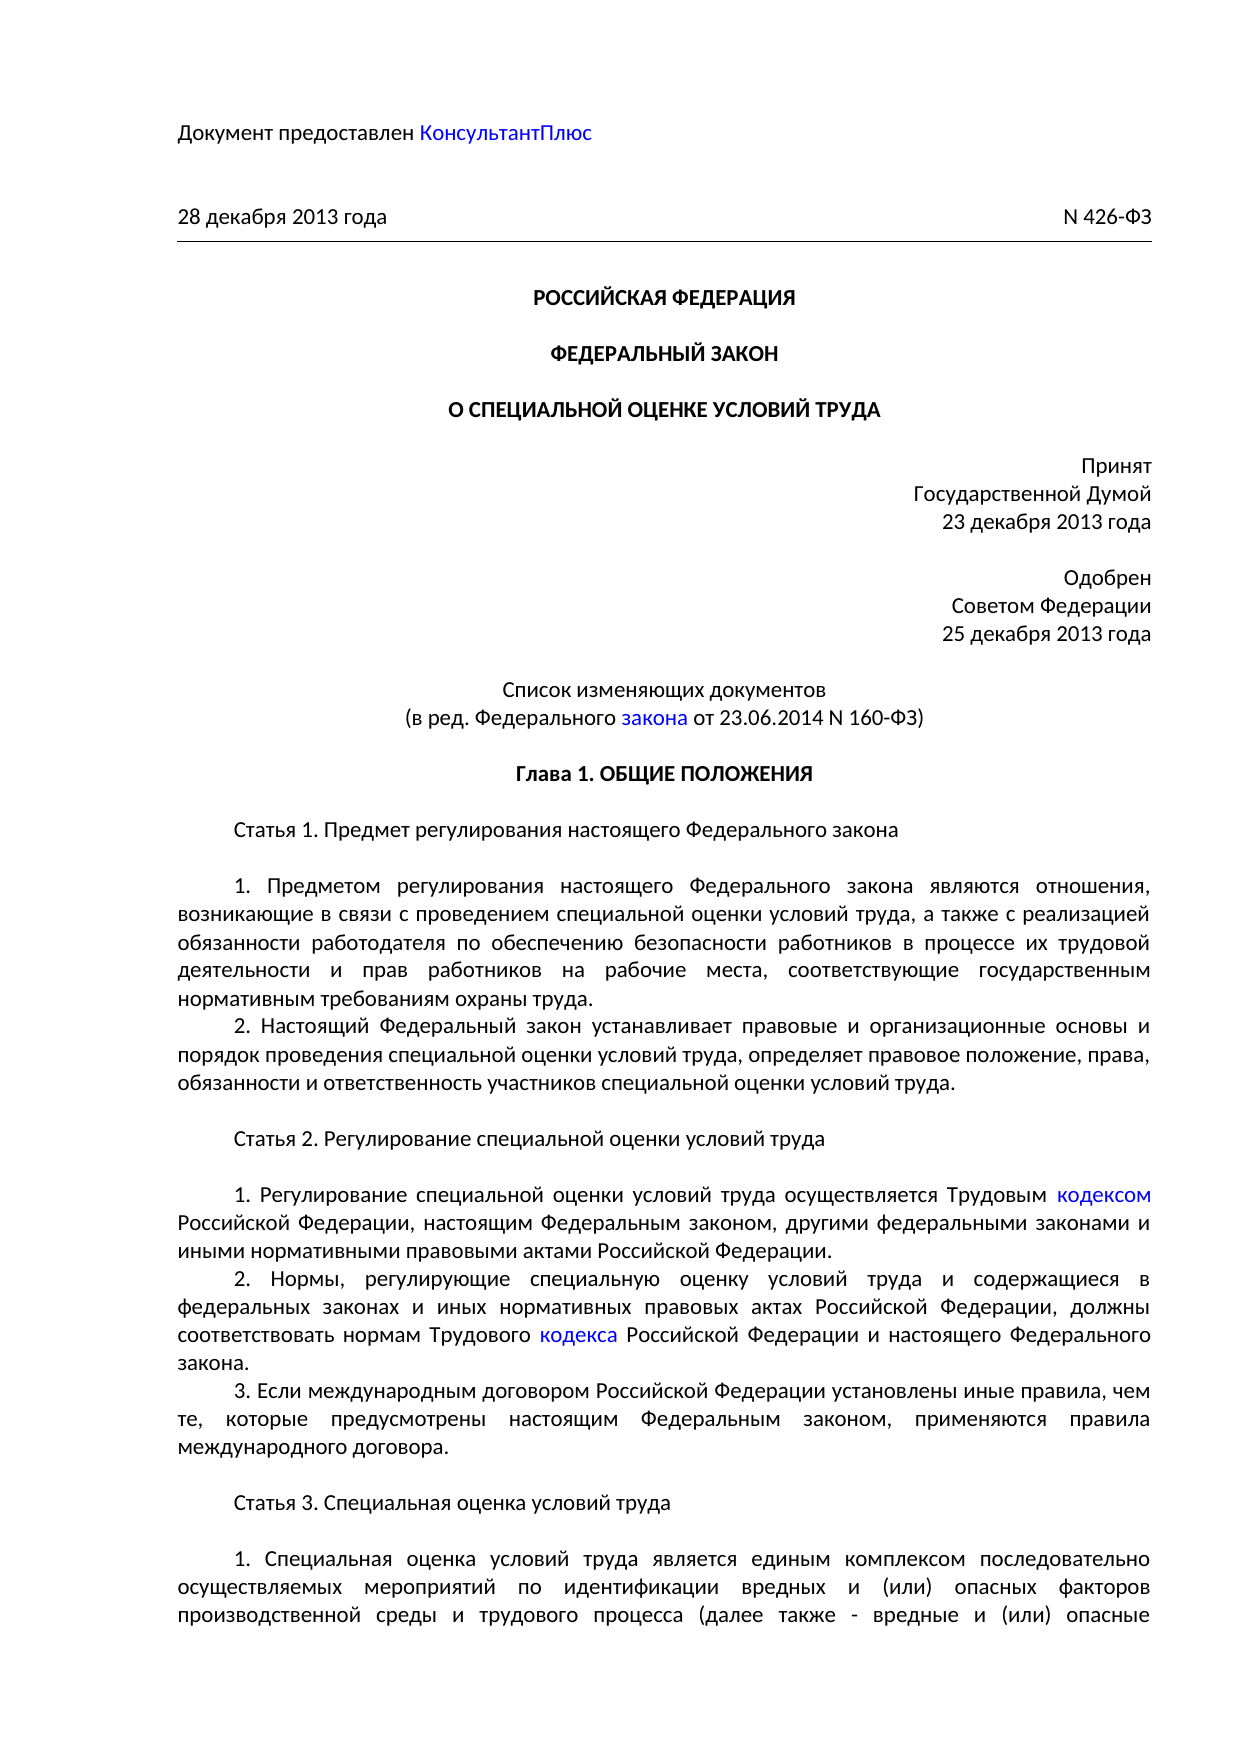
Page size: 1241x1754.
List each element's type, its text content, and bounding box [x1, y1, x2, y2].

text 2. Настоящий Федеральный закон устанавливает правовые и организационные основы и порядок проведения специальной оценки условий труда, определяет правовое положение, права, обязанности и ответственность участников специальной оценки условий труда. [177, 1012, 1152, 1096]
text Статья 2. Регулирование специальной оценки условий труда [177, 1124, 1152, 1152]
text О СПЕЦИАЛЬНОЙ ОЦЕНКЕ УСЛОВИЙ ТРУДА [177, 395, 1152, 423]
text Статья 1. Предмет регулирования настоящего Федерального закона [177, 816, 1152, 843]
text 25 декабря 2013 года [177, 619, 1152, 647]
text Государственной Думой [177, 479, 1152, 507]
text 2. Нормы, регулирующие специальную оценку условий труда и содержащиеся в федеральных законах и иных нормативных правовых актах Российской Федерации, должны соответствовать нормам Трудового кодекса Российской Федерации и настоящего Федерального закона. [177, 1264, 1152, 1376]
text Глава 1. ОБЩИЕ ПОЛОЖЕНИЯ [177, 759, 1152, 787]
text ФЕДЕРАЛЬНЫЙ ЗАКОН [177, 339, 1152, 367]
text 3. Если международным договором Российской Федерации установлены иные правила, чем те, которые предусмотрены настоящим Федеральным законом, применяются правила международного договора. [177, 1376, 1152, 1460]
table_header 28 декабря 2013 года [177, 202, 664, 230]
text 1. Регулирование специальной оценки условий труда осуществляется Трудовым кодексом Российской Федерации, настоящим Федеральным законом, другими федеральными законами и иными нормативными правовыми актами Российской Федерации. [177, 1180, 1152, 1264]
text Статья 3. Специальная оценка условий труда [177, 1488, 1152, 1516]
text Принят [177, 451, 1152, 479]
text 1. Предметом регулирования настоящего Федерального закона являются отношения, возникающие в связи с проведением специальной оценки условий труда, а также с реализацией обязанности работодателя по обеспечению безопасности работников в процессе их трудовой деятельности и прав работников на рабочие места, соответствующие государственным нормативным требованиям охраны труда. [177, 872, 1152, 1012]
table_header N 426-ФЗ [664, 202, 1152, 230]
text Советом Федерации [177, 591, 1152, 619]
text 23 декабря 2013 года [177, 507, 1152, 535]
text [177, 1544, 1152, 1628]
text Документ предоставлен КонсультантПлюс [177, 118, 1152, 174]
text РОССИЙСКАЯ ФЕДЕРАЦИЯ [177, 283, 1152, 311]
text Список изменяющих документов [177, 675, 1152, 703]
text (в ред. Федерального закона от 23.06.2014 N 160-ФЗ) [177, 703, 1152, 731]
text Одобрен [177, 563, 1152, 591]
